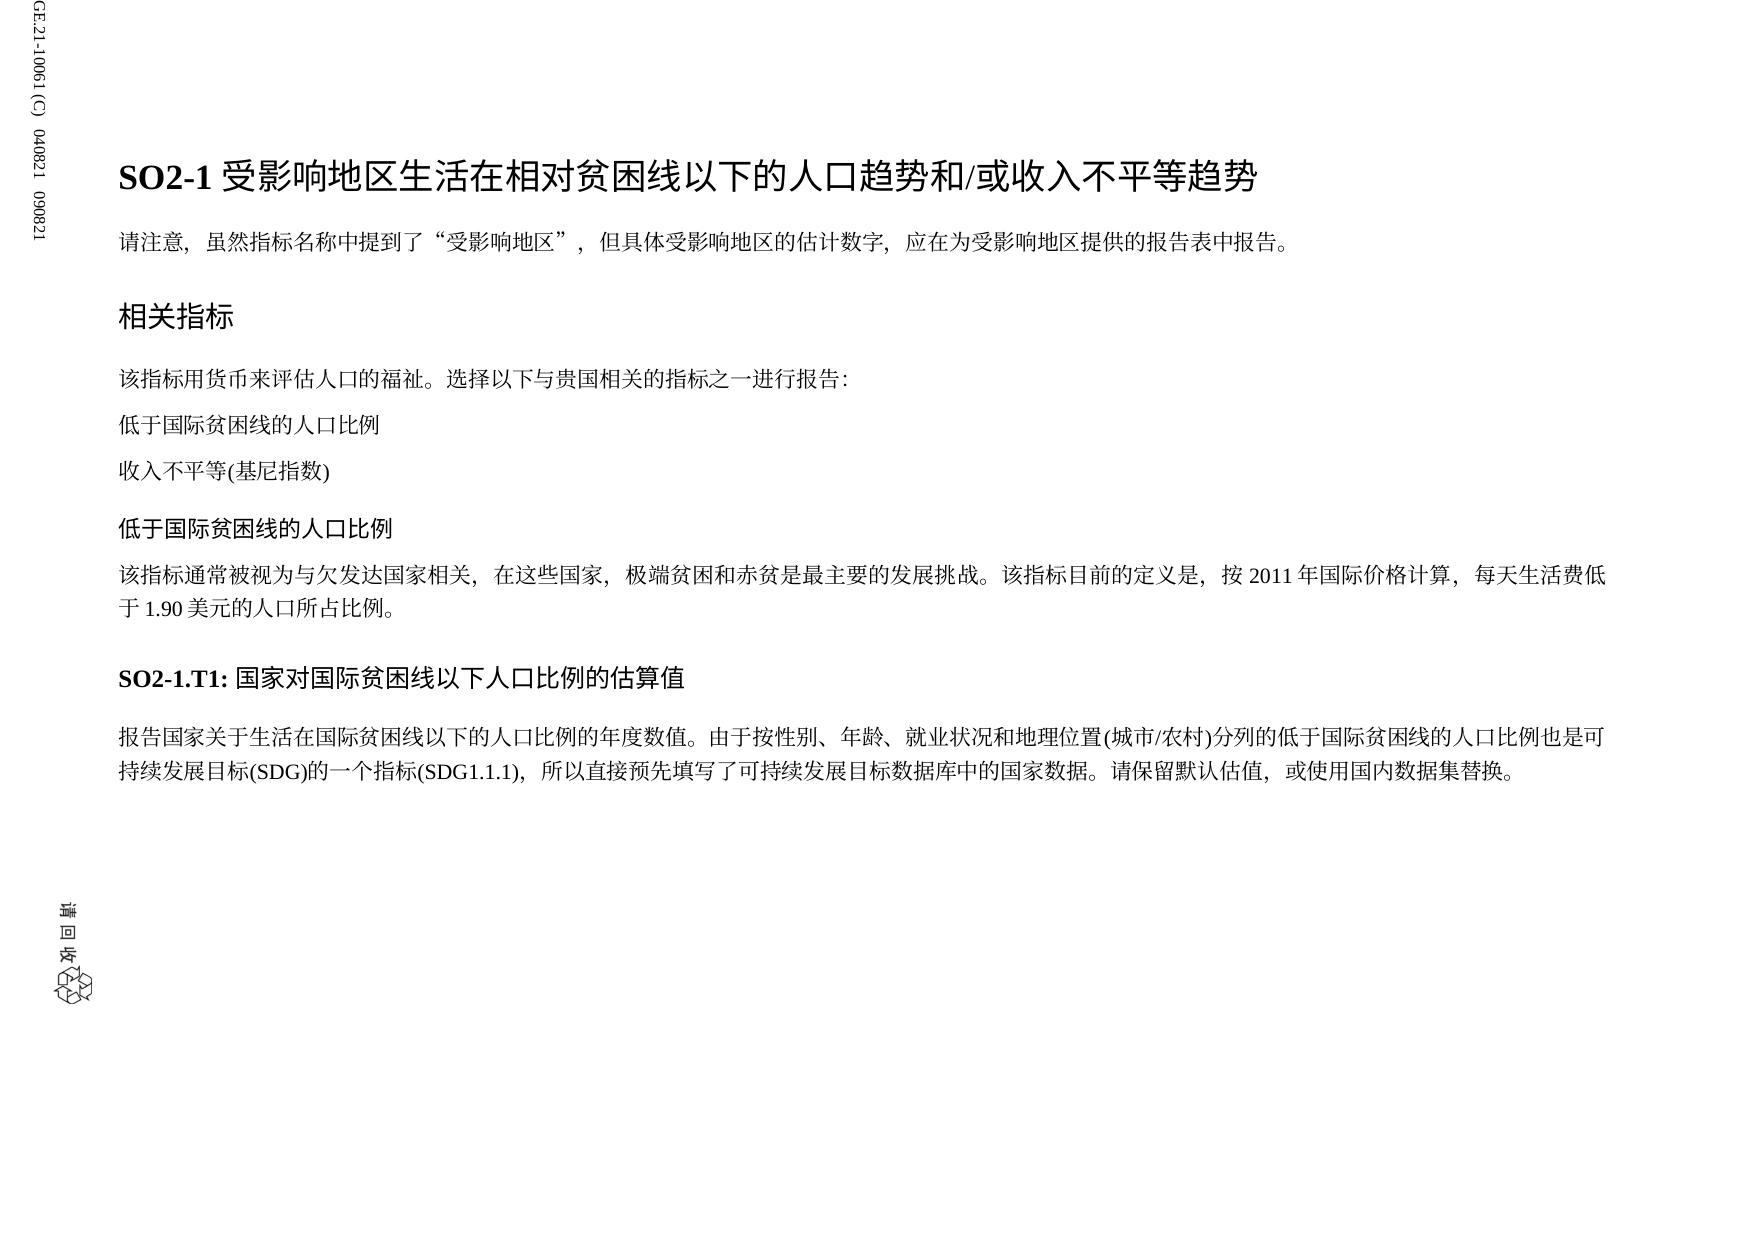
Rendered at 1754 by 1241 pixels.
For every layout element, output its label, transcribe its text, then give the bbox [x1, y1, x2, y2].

text SO2-1 受影响地区生活在相对贫困线以下的人口趋势和/或收入不平等趋势 [118, 153, 1488, 198]
text 该指标用货币来评估人口的福祉。选择以下与贵国相关的指标之一进行报告： [118, 361, 1606, 394]
text 报告国家关于生活在国际贫困线以下的人口比例的年度数值。由于按性别、年龄、就业状况和地理位置(城市/农村)分列的低于国际贫困线的人口比例也是可持续发展目标(SDG)的一个指标(SDG1.1.1)，所以直接预先填写了可持续发展目标数据库中的国家数据。请保留默认估值，或使用国内数据集替换。 [118, 719, 1606, 787]
text 该指标通常被视为与欠发达国家相关，在这些国家，极端贫困和赤贫是最主要的发展挑战。该指标目前的定义是，按2011年国际价格计算，每天生活费低于1.90美元的人口所占比例。 [118, 557, 1606, 623]
picture [54, 903, 92, 1004]
text 低于国际贫困线的人口比例 [118, 511, 1488, 544]
text 相关指标 [118, 294, 1488, 336]
text 低于国际贫困线的人口比例 [118, 407, 1606, 440]
text 请注意，虽然指标名称中提到了“受影响地区”，但具体受影响地区的估计数字，应在为受影响地区提供的报告表中报告。 [118, 223, 1606, 257]
text 收入不平等(基尼指数) [118, 453, 1606, 486]
text SO2-1.T1: 国家对国际贫困线以下人口比例的估算值 [118, 661, 1488, 694]
